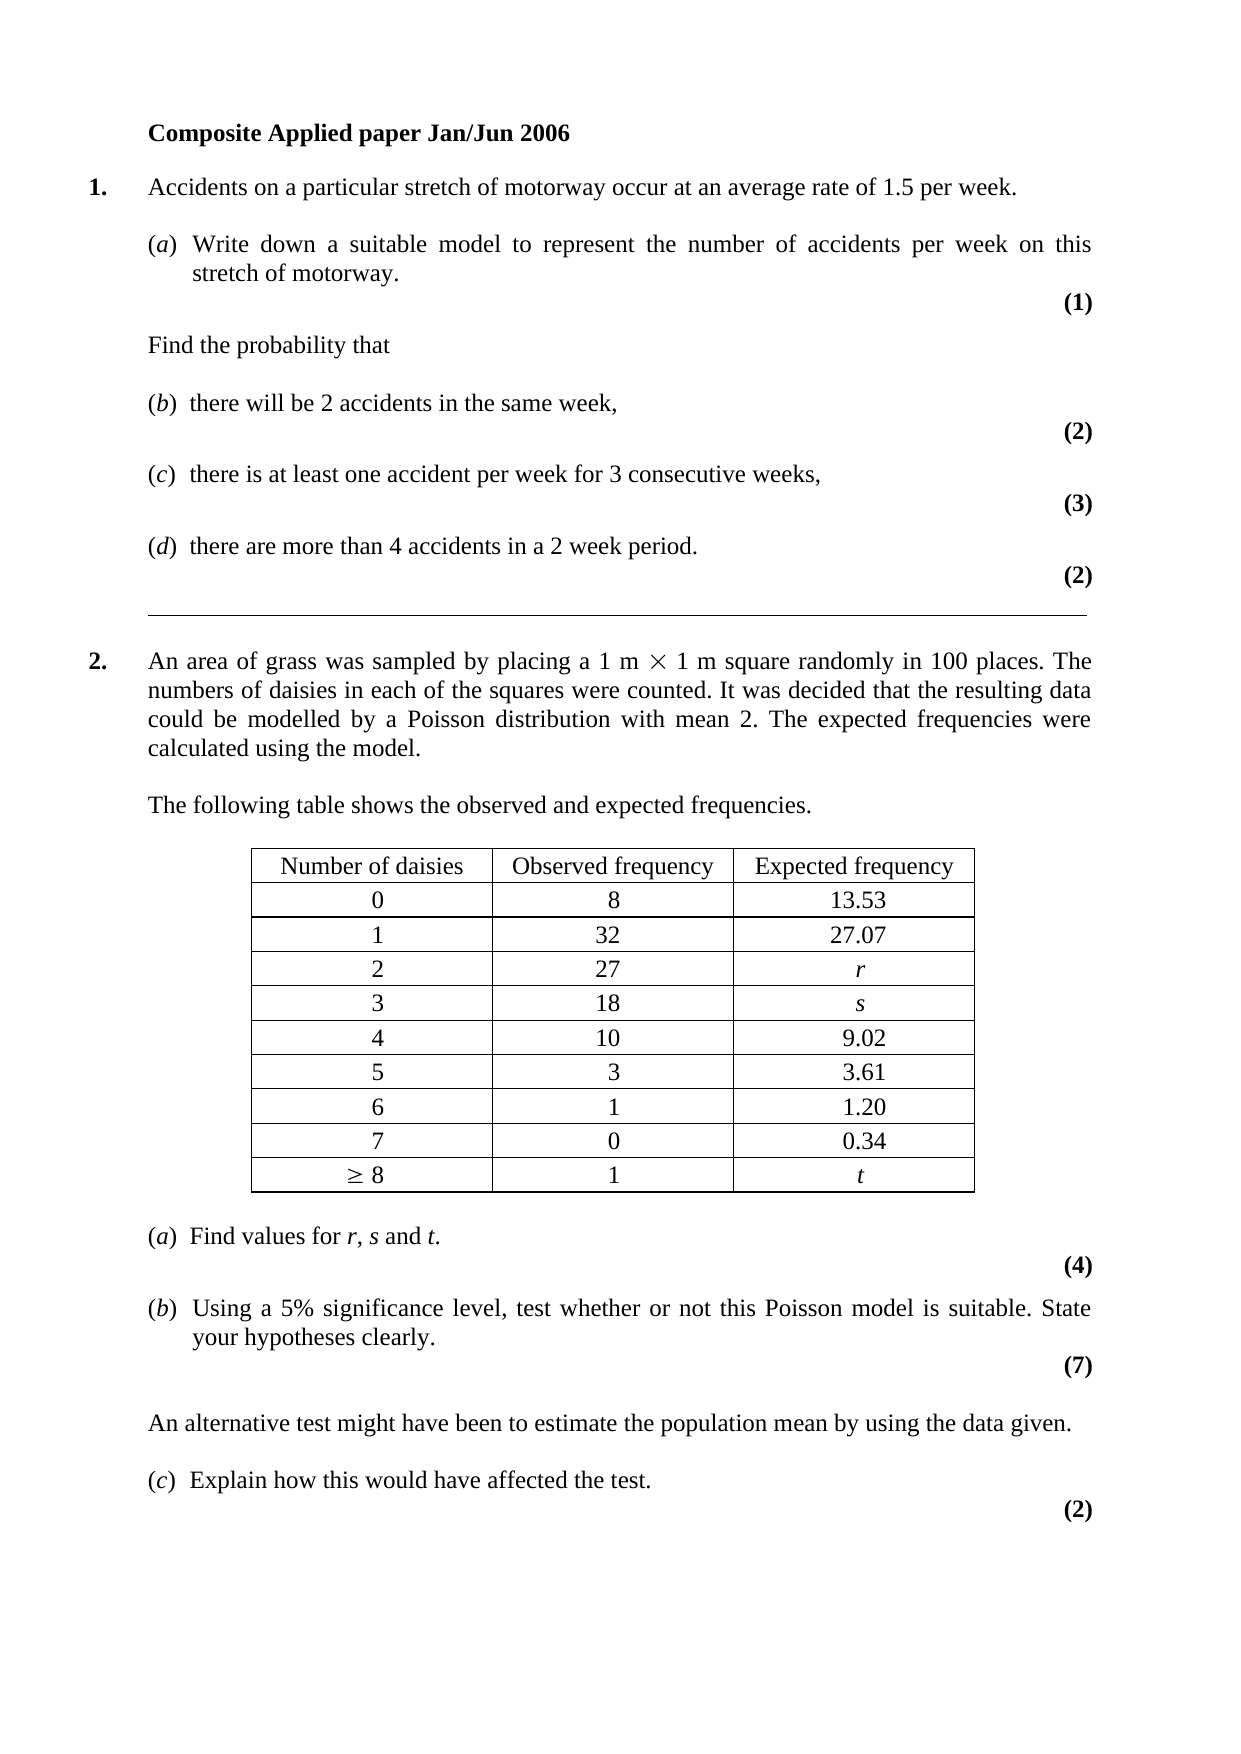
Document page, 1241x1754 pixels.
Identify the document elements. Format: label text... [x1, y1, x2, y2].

table_cell t [734, 1158, 974, 1191]
table_cell 1.20 [734, 1089, 974, 1123]
table_cell 1 [493, 1089, 733, 1123]
text (c) there is at least one accident per week for 3 consecutive weeks, [88, 459, 1092, 488]
text (c) Explain how this would have affected the test. [88, 1466, 1092, 1494]
text (4) [88, 1250, 1092, 1279]
table_cell 3.61 [734, 1055, 974, 1088]
text (b) Using a 5% significance level, test whether or not this Poisson model is suitable. State your hypotheses clearly. [88, 1293, 1092, 1351]
table_cell 7 [252, 1124, 492, 1157]
table_cell 0.34 [734, 1124, 974, 1157]
table_cell 1 [493, 1158, 733, 1191]
text (d) there are more than 4 accidents in a 2 week period. [88, 531, 1092, 560]
text (2) [88, 560, 1092, 589]
table_cell r [734, 952, 974, 985]
text (7) [88, 1351, 1092, 1379]
table_cell 32 [493, 918, 733, 951]
table_cell 27 [493, 952, 733, 985]
table_cell 9.02 [734, 1021, 974, 1054]
text (a) Write down a suitable model to represent the number of accidents per week on this stretch of motorway. [88, 229, 1092, 287]
text The following table shows the observed and expected frequencies. [88, 790, 1092, 819]
table_header Expected frequency [734, 849, 974, 882]
table_cell 2 [252, 952, 492, 985]
text (b) there will be 2 accidents in the same week, [88, 388, 1092, 416]
table_cell 5 [252, 1055, 492, 1088]
text (1) [88, 287, 1092, 316]
text 1. Accidents on a particular stretch of motorway occur at an average rate of 1.5 per week. [88, 172, 1092, 201]
table_cell 13.53 [734, 883, 974, 916]
text 2. An area of grass was sampled by placing a 1 m 1 m square randomly in 100 places. The numbers of daisies in each of the squares were counted. It was decided that the resulting data could be modelled by a Poisson distribution with mean 2. The expected frequencies were calculated using the model. [88, 646, 1092, 761]
table_cell 27.07 [734, 918, 974, 951]
text Composite Applied paper Jan/Jun 2006 [148, 118, 1092, 147]
table_cell 3 [493, 1055, 733, 1088]
table_cell 4 [252, 1021, 492, 1054]
table_cell 0 [493, 1124, 733, 1157]
table_cell s [734, 986, 974, 1019]
text (2) [88, 1494, 1092, 1523]
text (3) [88, 488, 1092, 517]
table_cell 10 [493, 1021, 733, 1054]
table_cell 1 [252, 918, 492, 951]
table_cell 0 [252, 883, 492, 916]
table_cell 3 [252, 986, 492, 1019]
table_cell 8 [252, 1158, 492, 1191]
text (a) Find values for r, s and t. [88, 1221, 1092, 1250]
table_cell 8 [493, 883, 733, 916]
text (2) [88, 416, 1092, 445]
table_cell 18 [493, 986, 733, 1019]
text An alternative test might have been to estimate the population mean by using the data given. [88, 1408, 1092, 1437]
table_header Observed frequency [493, 849, 733, 882]
table_cell 6 [252, 1089, 492, 1123]
table_header Number of daisies [252, 849, 492, 882]
text Find the probability that [88, 330, 1092, 359]
